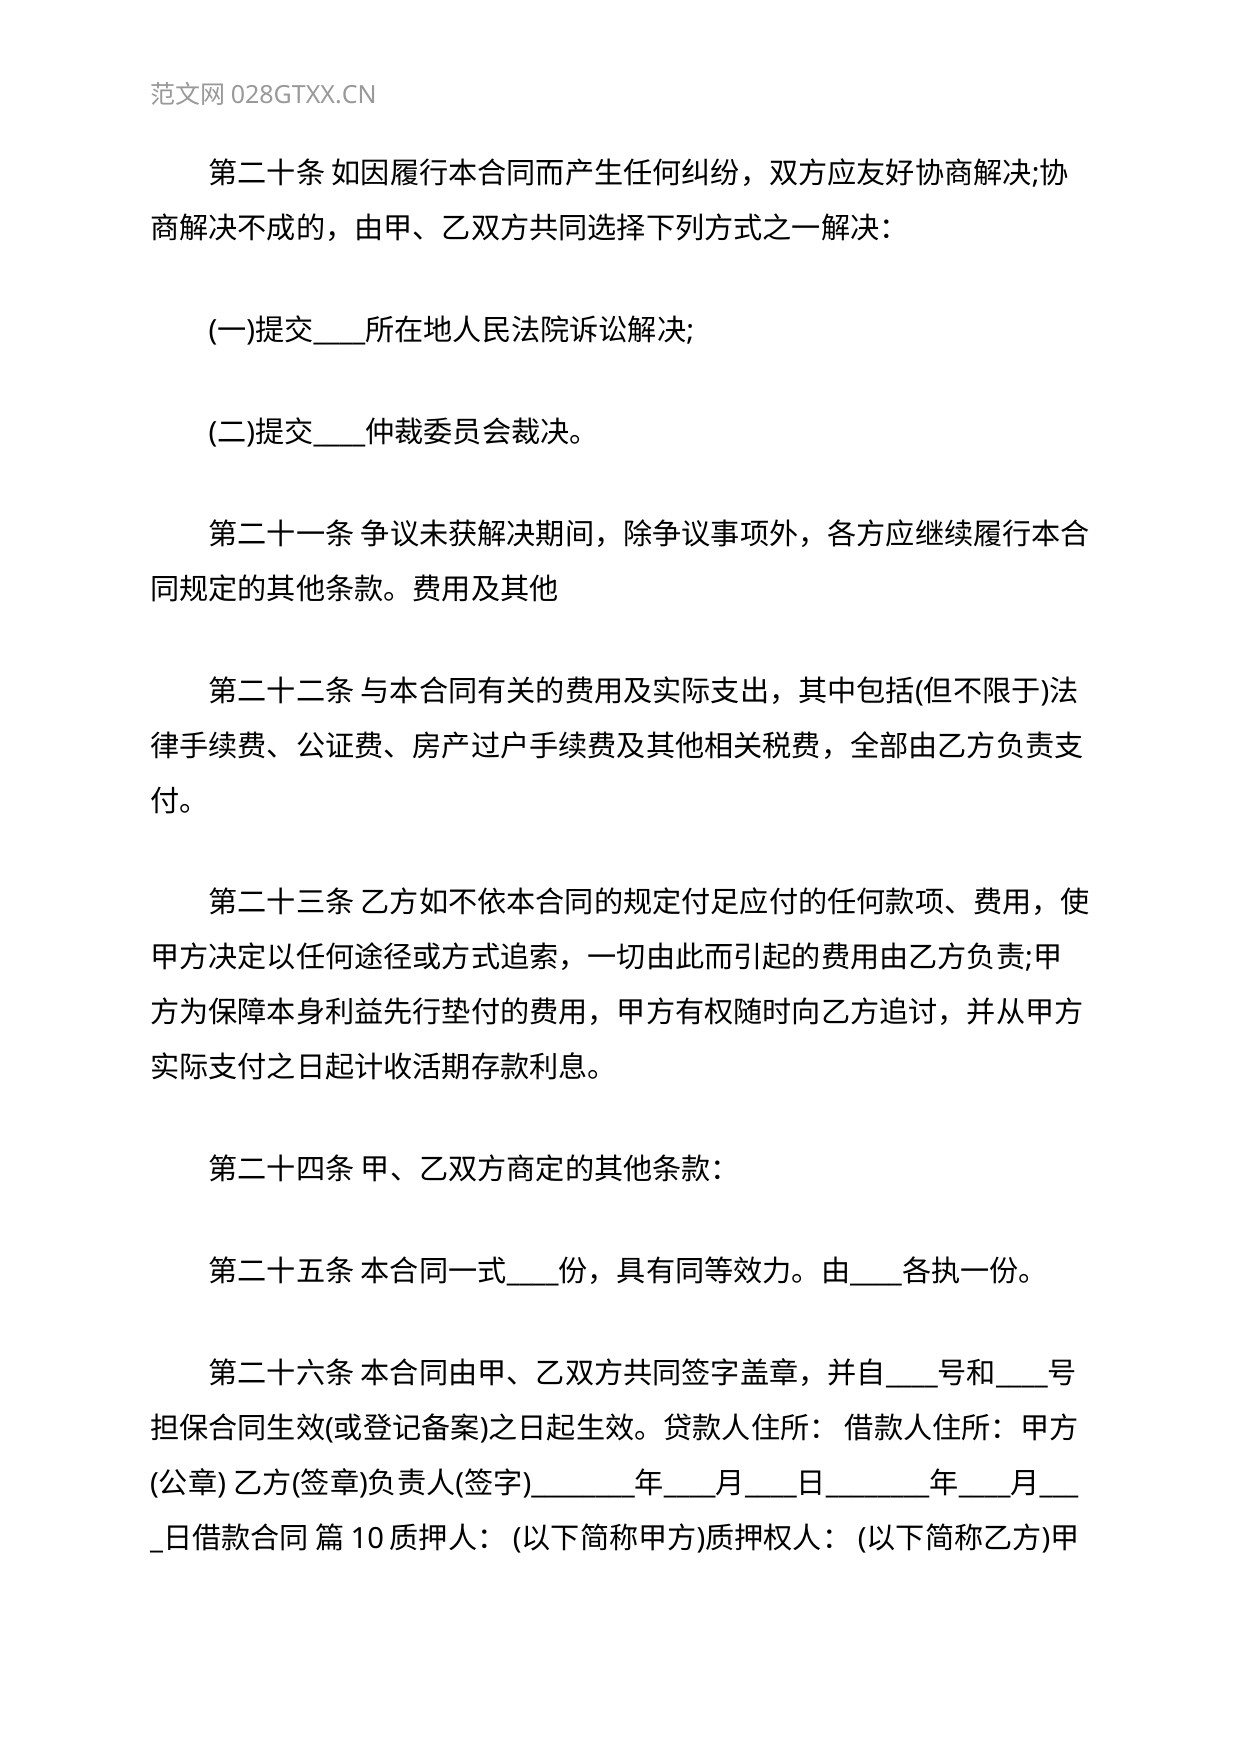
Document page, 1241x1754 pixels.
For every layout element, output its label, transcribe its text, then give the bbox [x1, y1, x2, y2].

text 第二十二条 与本合同有关的费用及实际支出，其中包括(但不限于)法律手续费、公证费、房产过户手续费及其他相关税费，全部由乙方负责支付。 [150, 667, 1090, 819]
text 第二十四条 甲、乙双方商定的其他条款： [150, 1146, 1090, 1188]
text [150, 1349, 1090, 1557]
text 第二十条 如因履行本合同而产生任何纠纷，双方应友好协商解决;协商解决不成的，由甲、乙双方共同选择下列方式之一解决： [150, 150, 1090, 247]
text 第二十五条 本合同一式____份，具有同等效力。由____各执一份。 [150, 1247, 1090, 1290]
text 第二十三条 乙方如不依本合同的规定付足应付的任何款项、费用，使甲方决定以任何途径或方式追索，一切由此而引起的费用由乙方负责;甲方为保障本身利益先行垫付的费用，甲方有权随时向乙方追讨，并从甲方实际支付之日起计收活期存款利息。 [150, 879, 1090, 1086]
text (一)提交____所在地人民法院诉讼解决; [150, 307, 1090, 349]
text 第二十一条 争议未获解决期间，除争议事项外，各方应继续履行本合同规定的其他条款。费用及其他 [150, 511, 1090, 608]
text (二)提交____仲裁委员会裁决。 [150, 409, 1090, 451]
